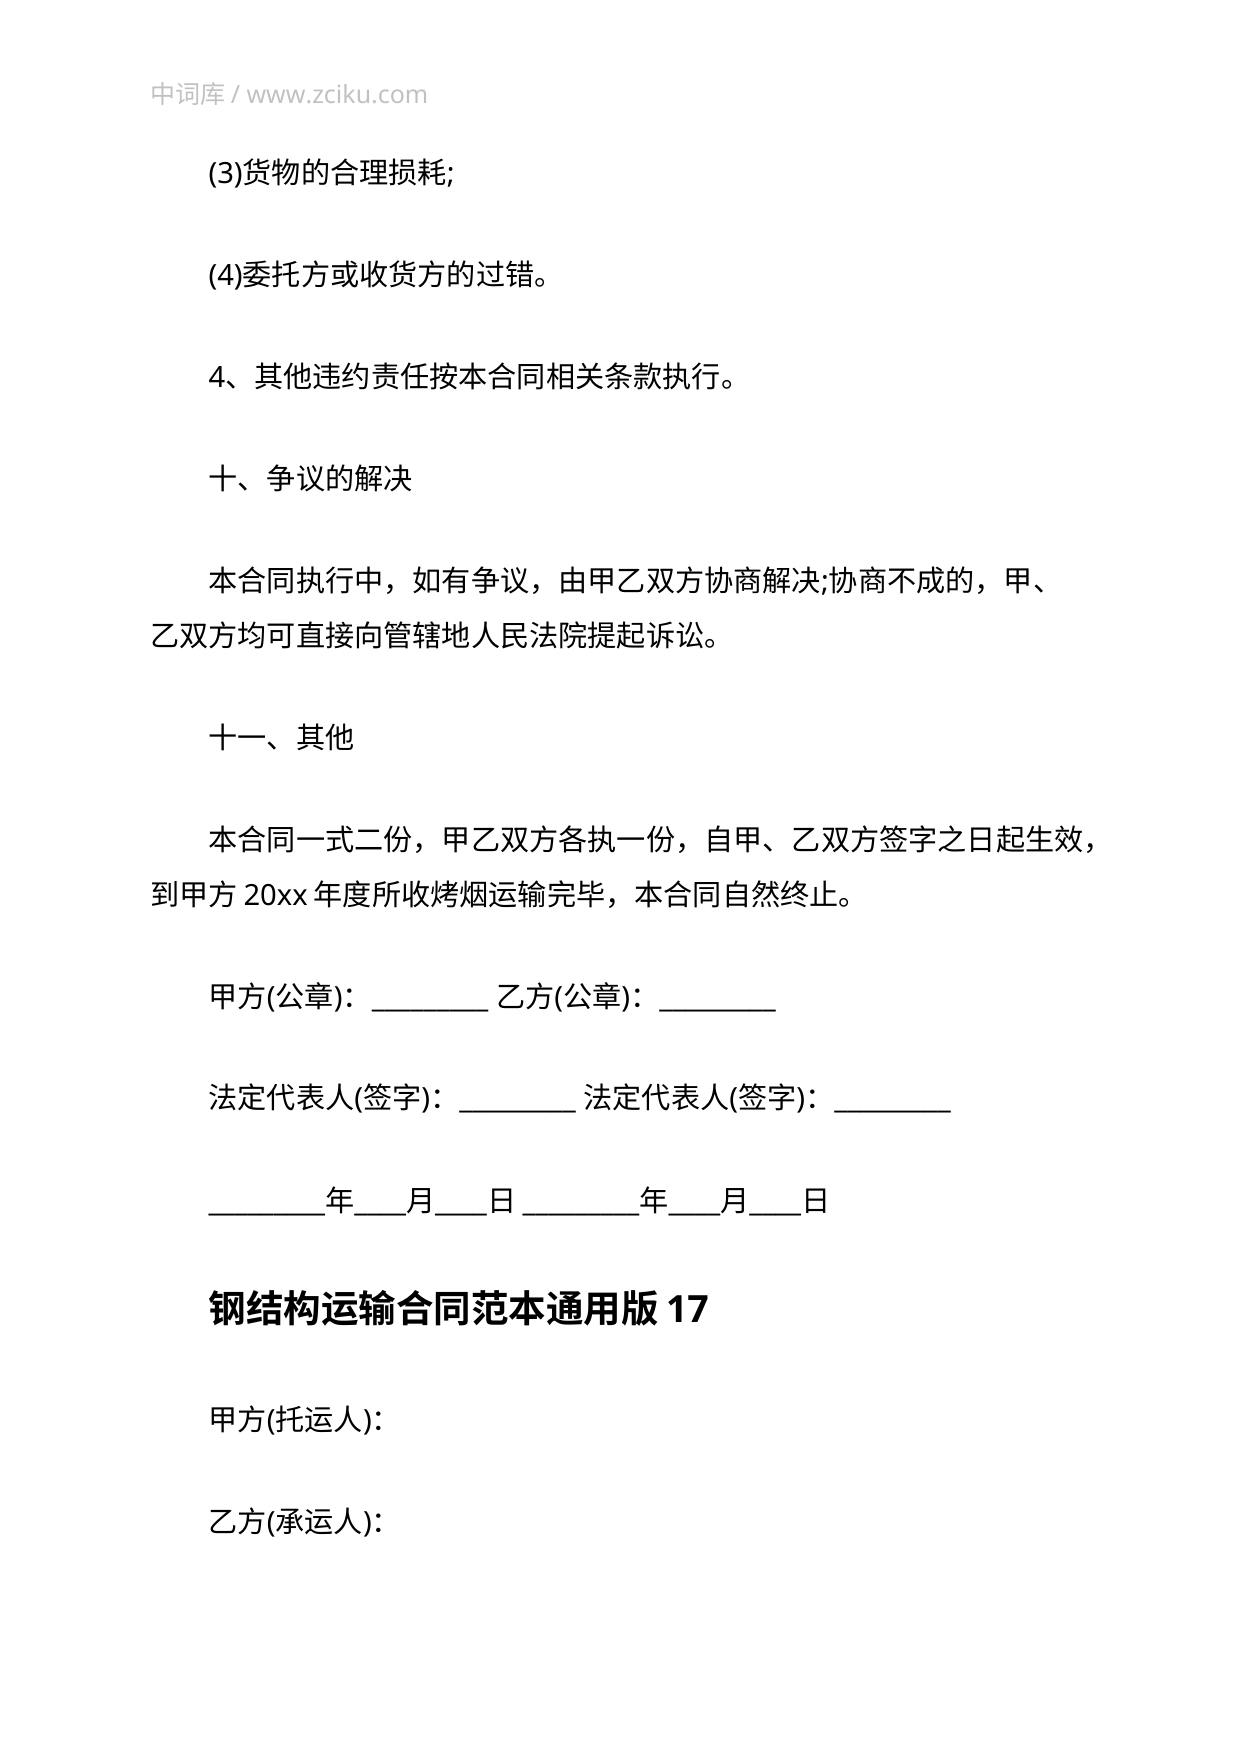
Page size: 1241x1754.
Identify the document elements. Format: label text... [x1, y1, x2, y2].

text 本合同一式二份，甲乙双方各执一份，自甲、乙双方签字之日起生效，到甲方20xx年度所收烤烟运输完毕，本合同自然终止。 [150, 816, 1090, 913]
text 十、争议的解决 [150, 456, 1090, 498]
text 钢结构运输合同范本通用版17 [150, 1279, 1090, 1333]
text 本合同执行中，如有争议，由甲乙双方协商解决;协商不成的，甲、乙双方均可直接向管辖地人民法院提起诉讼。 [150, 558, 1090, 655]
text 十一、其他 [150, 714, 1090, 757]
text _________年____月____日 _________年____月____日 [150, 1177, 1090, 1219]
text 甲方(托运人)： [150, 1397, 1090, 1439]
text (4)委托方或收货方的过错。 [150, 252, 1090, 294]
text (3)货物的合理损耗; [150, 150, 1090, 192]
text 法定代表人(签字)：_________ 法定代表人(签字)：_________ [150, 1075, 1090, 1117]
text 4、其他违约责任按本合同相关条款执行。 [150, 354, 1090, 396]
text 乙方(承运人)： [150, 1499, 1090, 1541]
text 甲方(公章)：_________ 乙方(公章)：_________ [150, 973, 1090, 1016]
